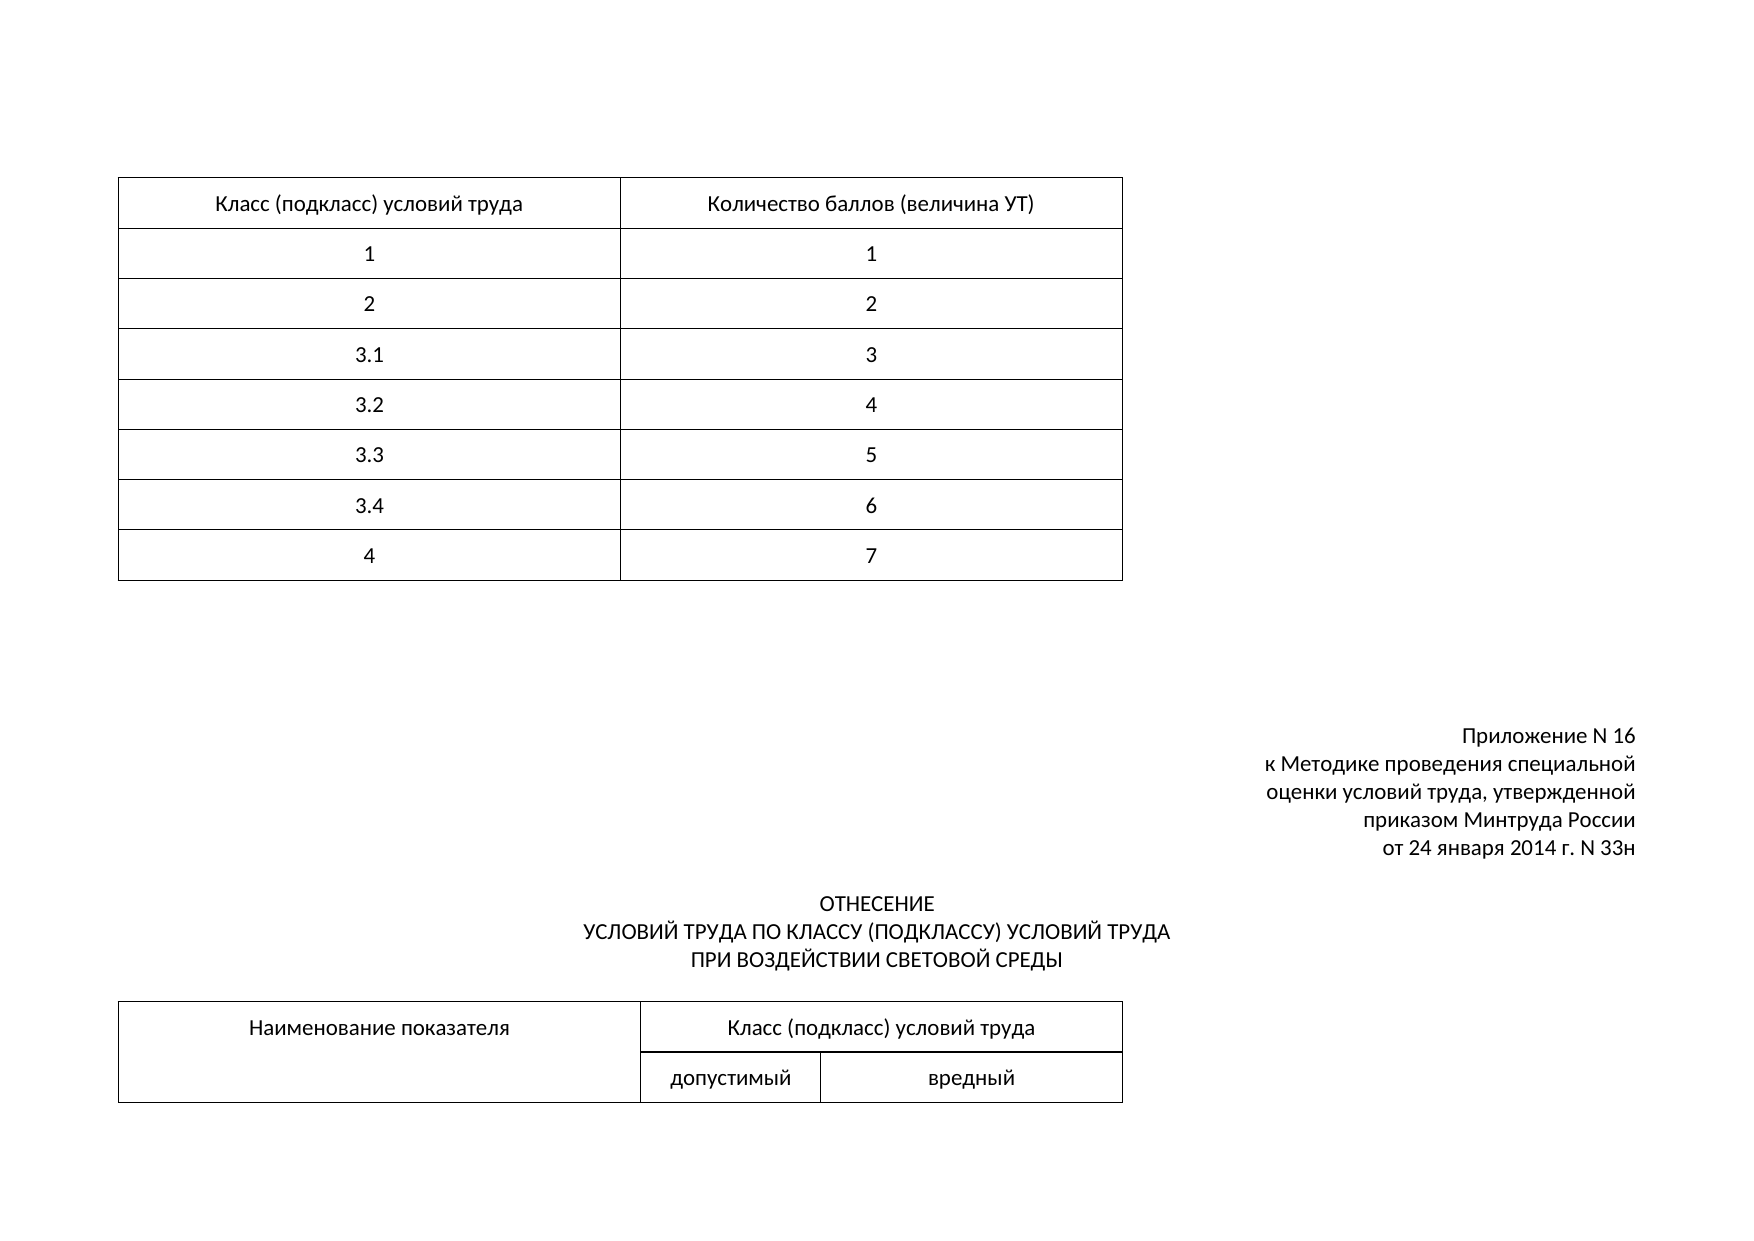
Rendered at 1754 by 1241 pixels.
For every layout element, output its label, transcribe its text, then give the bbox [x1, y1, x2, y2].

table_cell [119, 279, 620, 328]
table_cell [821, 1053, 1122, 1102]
text УСЛОВИЙ ТРУДА ПО КЛАССУ (ПОДКЛАССУ) УСЛОВИЙ ТРУДА [118, 917, 1636, 945]
text от 24 января 2014 г. N 33н [118, 833, 1636, 861]
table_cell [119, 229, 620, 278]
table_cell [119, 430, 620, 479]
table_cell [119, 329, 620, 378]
text к Методике проведения специальной [118, 749, 1636, 777]
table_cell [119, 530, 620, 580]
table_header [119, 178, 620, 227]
text оценки условий труда, утвержденной [118, 777, 1636, 805]
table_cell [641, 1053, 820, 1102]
text Приложение N 16 [118, 721, 1636, 749]
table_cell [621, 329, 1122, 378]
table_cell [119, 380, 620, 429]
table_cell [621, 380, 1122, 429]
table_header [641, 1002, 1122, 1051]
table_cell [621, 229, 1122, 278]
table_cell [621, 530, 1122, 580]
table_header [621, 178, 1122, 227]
text приказом Минтруда России [118, 805, 1636, 833]
text ПРИ ВОЗДЕЙСТВИИ СВЕТОВОЙ СРЕДЫ [118, 945, 1636, 973]
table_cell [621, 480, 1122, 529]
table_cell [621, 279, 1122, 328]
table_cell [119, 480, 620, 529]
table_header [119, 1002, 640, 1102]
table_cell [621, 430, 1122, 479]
text ОТНЕСЕНИЕ [118, 889, 1636, 917]
